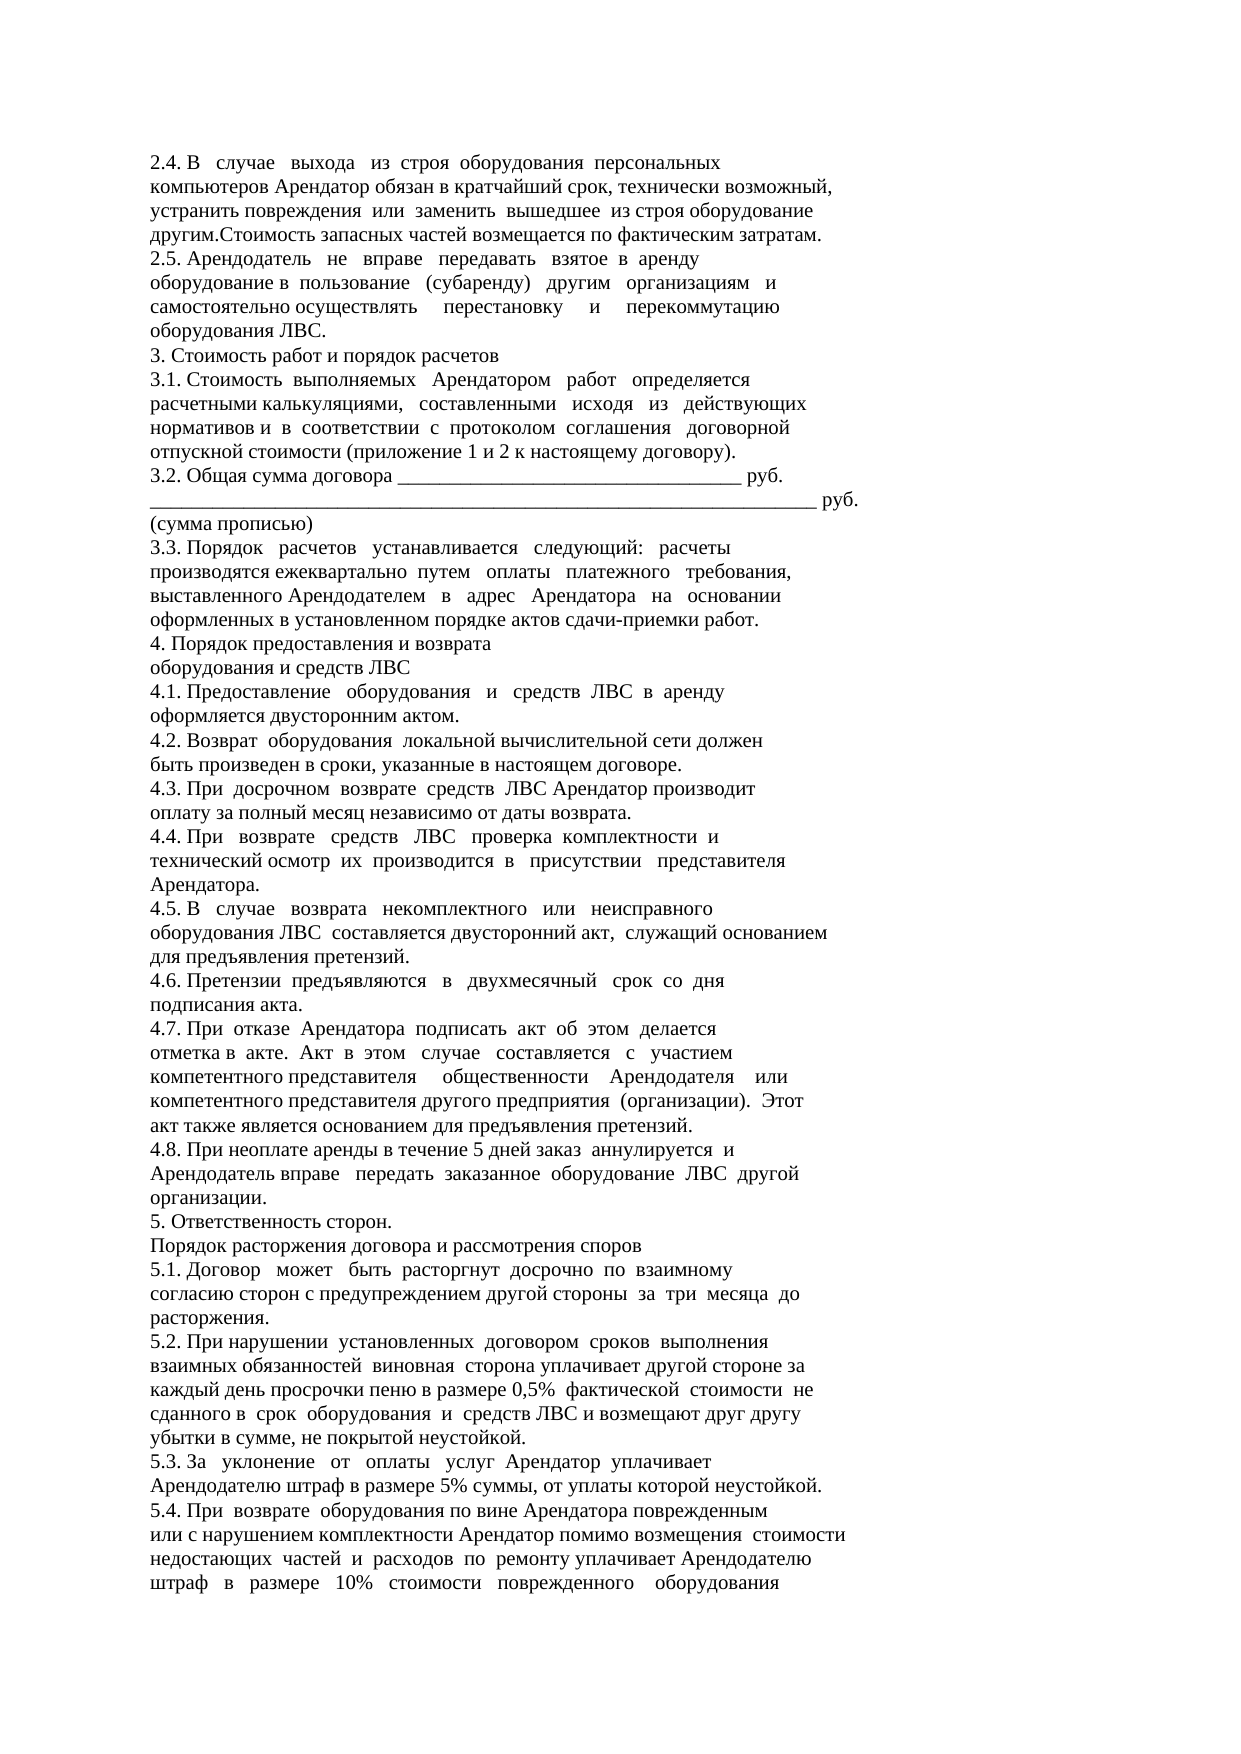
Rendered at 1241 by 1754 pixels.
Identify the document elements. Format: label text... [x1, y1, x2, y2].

text производятся ежеквартально путем оплаты платежного требования, [150, 559, 1090, 583]
text 4.1. Предоставление оборудования и средств ЛВС в аренду [150, 679, 1090, 703]
text взаимных обязанностей виновная сторона уплачивает другой стороне за [150, 1353, 1090, 1377]
text 5. Ответственность сторон. [150, 1209, 1090, 1233]
text расторжения. [150, 1305, 1090, 1329]
text Порядок расторжения договора и рассмотрения споров [150, 1233, 1090, 1257]
text 4. Порядок предоставления и возврата [150, 631, 1090, 655]
text Арендодателю штраф в размере 5% суммы, от уплаты которой неустойкой. [150, 1473, 1090, 1497]
text 4.6. Претензии предъявляются в двухмесячный срок со дня [150, 968, 1090, 992]
text оплату за полный месяц независимо от даты возврата. [150, 800, 1090, 824]
text (сумма прописью) [150, 511, 1090, 535]
text 5.1. Договор может быть расторгнут досрочно по взаимному [150, 1257, 1090, 1281]
text компетентного представителя другого предприятия (организации). Этот [150, 1088, 1090, 1112]
text 3.1. Стоимость выполняемых Арендатором работ определяется [150, 367, 1090, 391]
text 4.5. В случае возврата некомплектного или неисправного [150, 896, 1090, 920]
text каждый день просрочки пеню в размере 0,5% фактической стоимости не [150, 1377, 1090, 1401]
text 4.4. При возврате средств ЛВС проверка комплектности и [150, 824, 1090, 848]
text Арендатора. [150, 872, 1090, 896]
text устранить повреждения или заменить вышедшее из строя оборудование [150, 198, 1090, 222]
text акт также является основанием для предъявления претензий. [150, 1112, 1090, 1137]
text 3. Стоимость работ и порядок расчетов [150, 342, 1090, 367]
text другим.Стоимость запасных частей возмещается по фактическим затратам. [150, 222, 1090, 246]
text 3.2. Общая сумма договора _________________________________ руб. [150, 463, 1090, 487]
text для предъявления претензий. [150, 944, 1090, 968]
text отпускной стоимости (приложение 1 и 2 к настоящему договору). [150, 439, 1090, 463]
text оформленных в установленном порядке актов сдачи-приемки работ. [150, 607, 1090, 631]
text 4.2. Возврат оборудования локальной вычислительной сети должен [150, 727, 1090, 752]
text 5.4. При возврате оборудования по вине Арендатора поврежденным [150, 1497, 1090, 1522]
text 5.2. При нарушении установленных договором сроков выполнения [150, 1329, 1090, 1353]
text 4.3. При досрочном возврате средств ЛВС Арендатор производит [150, 776, 1090, 800]
text Арендодатель вправе передать заказанное оборудование ЛВС другой [150, 1161, 1090, 1185]
text 4.7. При отказе Арендатора подписать акт об этом делается [150, 1016, 1090, 1040]
text оборудование в пользование (субаренду) другим организациям и [150, 270, 1090, 294]
text технический осмотр их производится в присутствии представителя [150, 848, 1090, 872]
text 2.5. Арендодатель не вправе передавать взятое в аренду [150, 246, 1090, 270]
text 5.3. За уклонение от оплаты услуг Арендатор уплачивает [150, 1449, 1090, 1473]
text быть произведен в сроки, указанные в настоящем договоре. [150, 752, 1090, 776]
text расчетными калькуляциями, составленными исходя из действующих [150, 391, 1090, 415]
text нормативов и в соответствии с протоколом соглашения договорной [150, 415, 1090, 439]
text компетентного представителя общественности Арендодателя или [150, 1064, 1090, 1088]
text ________________________________________________________________ руб. [150, 487, 1090, 511]
text самостоятельно осуществлять перестановку и перекоммутацию [150, 294, 1090, 318]
text согласию сторон с предупреждением другой стороны за три месяца до [150, 1281, 1090, 1305]
text 4.8. При неоплате аренды в течение 5 дней заказ аннулируется и [150, 1137, 1090, 1161]
text компьютеров Арендатор обязан в кратчайший срок, технически возможный, [150, 174, 1090, 198]
text выставленного Арендодателем в адрес Арендатора на основании [150, 583, 1090, 607]
text недостающих частей и расходов по ремонту уплачивает Арендодателю [150, 1546, 1090, 1570]
text убытки в сумме, не покрытой неустойкой. [150, 1425, 1090, 1449]
text оборудования ЛВС. [150, 318, 1090, 342]
text или с нарушением комплектности Арендатор помимо возмещения стоимости [150, 1522, 1090, 1546]
text 3.3. Порядок расчетов устанавливается следующий: расчеты [150, 535, 1090, 559]
text оформляется двусторонним актом. [150, 703, 1090, 727]
text подписания акта. [150, 992, 1090, 1016]
text 2.4. В случае выхода из строя оборудования персональных [150, 150, 1090, 174]
text организации. [150, 1185, 1090, 1209]
text оборудования и средств ЛВС [150, 655, 1090, 679]
text штраф в размере 10% стоимости поврежденного оборудования [150, 1570, 1090, 1594]
text сданного в срок оборудования и средств ЛВС и возмещают друг другу [150, 1401, 1090, 1425]
text оборудования ЛВС составляется двусторонний акт, служащий основанием [150, 920, 1090, 944]
text отметка в акте. Акт в этом случае составляется с участием [150, 1040, 1090, 1064]
